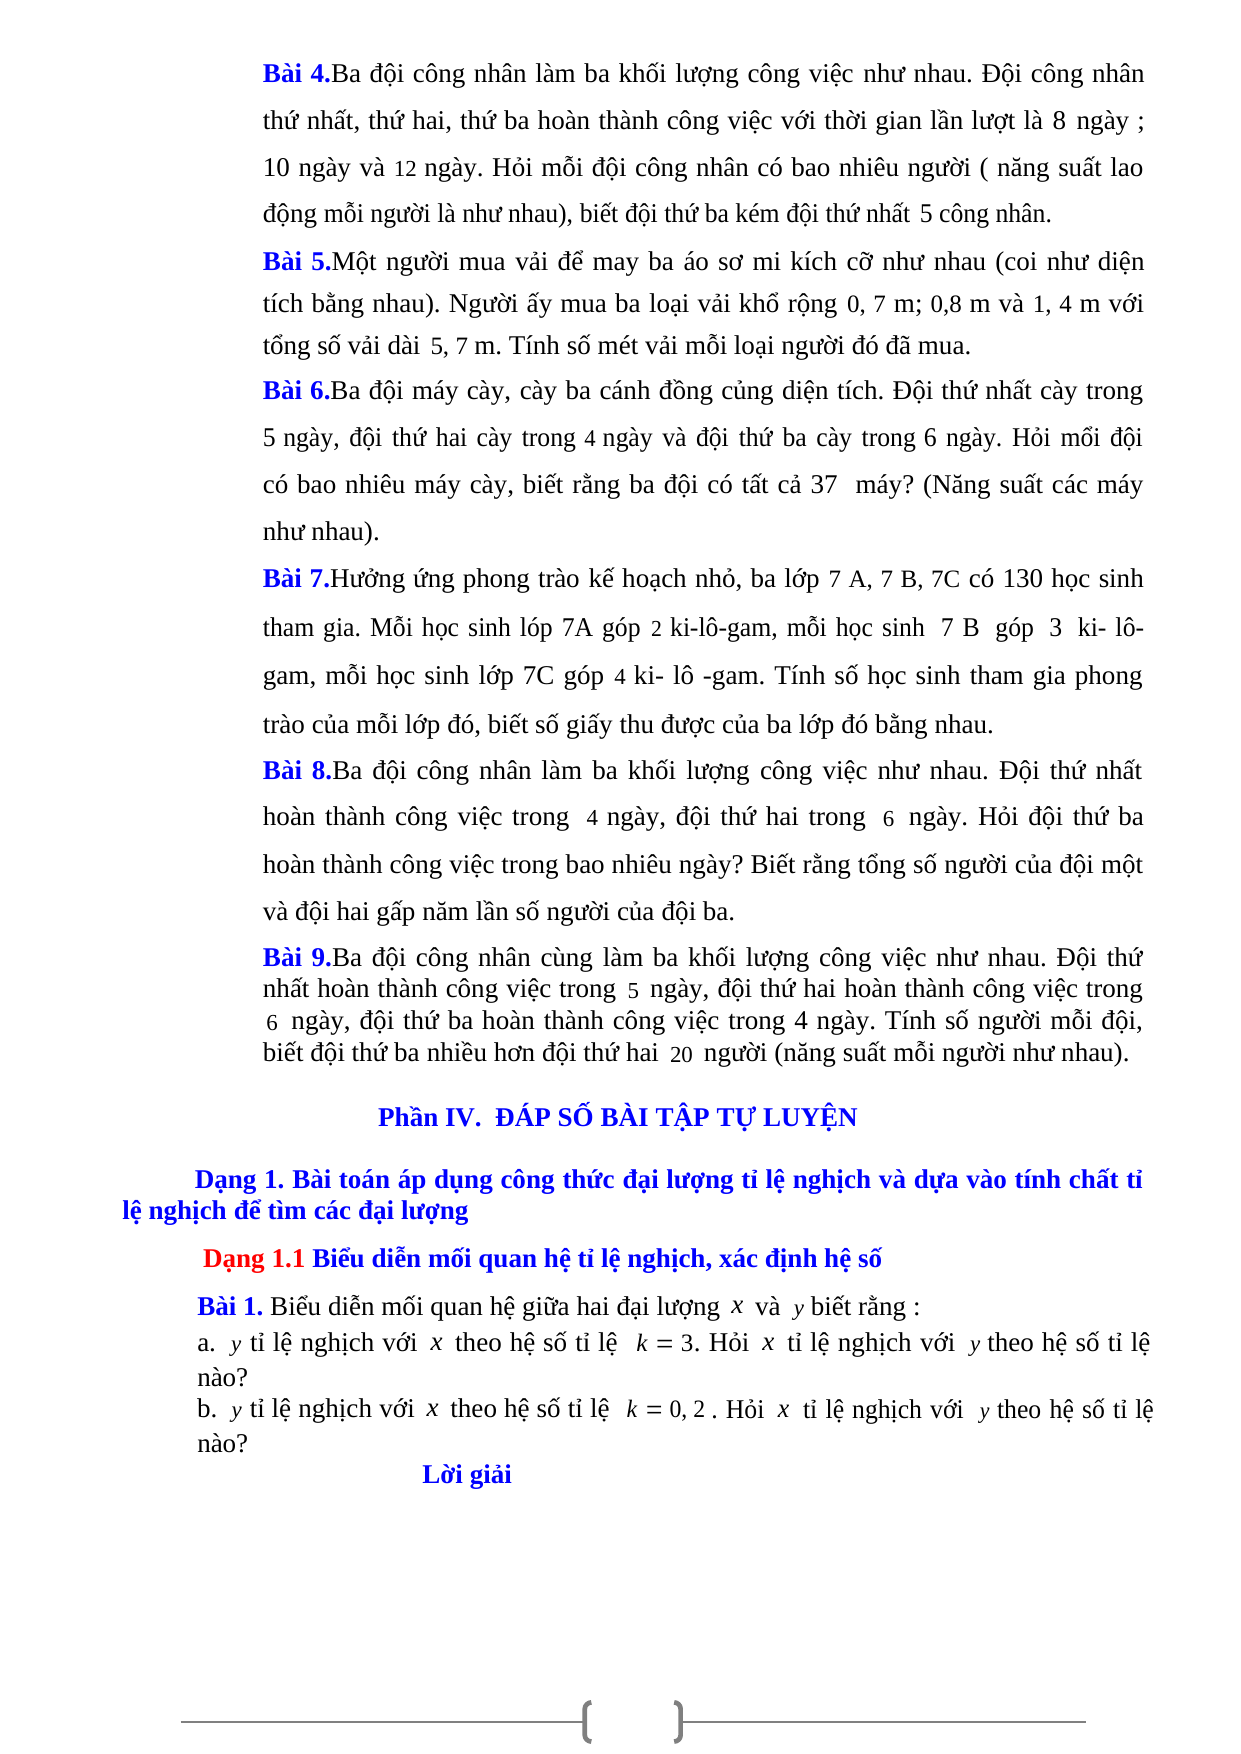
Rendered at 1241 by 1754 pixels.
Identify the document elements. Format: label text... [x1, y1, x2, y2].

text Bài 8.Ba đội công nhân làm ba khối lượng công việc như nhau. Đội thứ nhất [263, 756, 1240, 785]
text Bài 4.Ba đội công nhân làm ba khối lượng công việc như nhau. Đội công nhân thứ nhất, thứ hai, thứ ba hoàn thành công việc với thời gian lần lượt là 8 ngày ; 10 ngày và 12 ngày. Hỏi mỗi đội công nhân có bao nhiêu người ( năng suất lao động mỗi người là như nhau), biết đội thứ ba kém đội thứ nhất 5 công nhân. [263, 57, 1145, 228]
text Bài 6.Ba đội máy cày, cày ba cánh đồng củng diện tích. Đội thứ nhất cày trong 5 ngày, đội thứ hai cày trong 4 ngày và đội thứ ba cày trong 6 ngày. Hỏi mổi đội có bao nhiêu máy cày, biết rằng ba đội có tất cả 37 máy? (Năng suất các máy như nhau). [263, 374, 1144, 546]
list y tỉ lệ nghịch với x theo hệ số tỉ lệ nào? [197, 1325, 624, 1392]
text nào? [197, 1427, 624, 1459]
text 6 ngày, đội thứ ba hoàn thành công việc trong 4 ngày. Tính số người mỗi đội, biết đội thứ ba nhiều hơn đội thứ hai 20 người (năng suất mỗi người như nhau). [263, 1004, 1144, 1069]
text k  3. Hỏi x tỉ lệ nghịch với y theo hệ số tỉ lệ [636, 1325, 1240, 1357]
subtitle Phần IV. ĐÁP SỐ BÀI TẬP TỰ LUYỆN [378, 1101, 1240, 1132]
text Dạng 1.1 Biểu diễn mối quan hệ tỉ lệ nghịch, xác định hệ số Bài 1. Biểu diễn mối quan hệ giữa hai đại lượng x và y biết rằng : [197, 1228, 921, 1325]
text k  0, 2 . Hỏi x tỉ lệ nghịch với y theo hệ số tỉ lệ [626, 1392, 1240, 1424]
text Bài 7.Hưởng ứng phong trào kế hoạch nhỏ, ba lớp 7 A, 7 B, 7C có 130 học sinh tham gia. Mỗi học sinh lóp 7A góp 2 ki-lô-gam, mỗi học sinh 7 B góp 3 ki- lô- gam, mỗi học sinh lớp 7C góp 4 ki- lô -gam. Tính số học sinh tham gia phong trào của mỗi lớp đó, biết số giấy thu được của ba lớp đó bằng nhau. [263, 562, 1144, 739]
text Bài 5.Một người mua vải để may ba áo sơ mi kích cỡ như nhau (coi như diện tích bằng nhau). Người ấy mua ba loại vải khổ rộng 0, 7 m; 0,8 m và 1, 4 m với tổng số vải dài 5, 7 m. Tính số mét vải mỗi loại người đó đã mua. [263, 245, 1144, 361]
text Dạng 1. Bài toán áp dụng công thức đại lượng tỉ lệ nghịch và dựa vào tính chất tỉ lệ nghịch để tìm các đại lượng [122, 1163, 1144, 1226]
text hoàn thành công việc trong 4 ngày, đội thứ hai trong 6 ngày. Hỏi đội thứ ba hoàn thành công việc trong bao nhiêu ngày? Biết rằng tổng số người của đội một và đội hai gấp năm lần số người của đội ba. [263, 800, 1144, 926]
text Bài 9.Ba đội công nhân cùng làm ba khối lượng công việc như nhau. Đội thứ nhất hoàn thành công việc trong 5 ngày, đội thứ hai hoàn thành công việc trong [263, 942, 1144, 1004]
list y tỉ lệ nghịch với x theo hệ số tỉ lệ [197, 1396, 624, 1423]
subtitle Lời giải [422, 1459, 1240, 1490]
